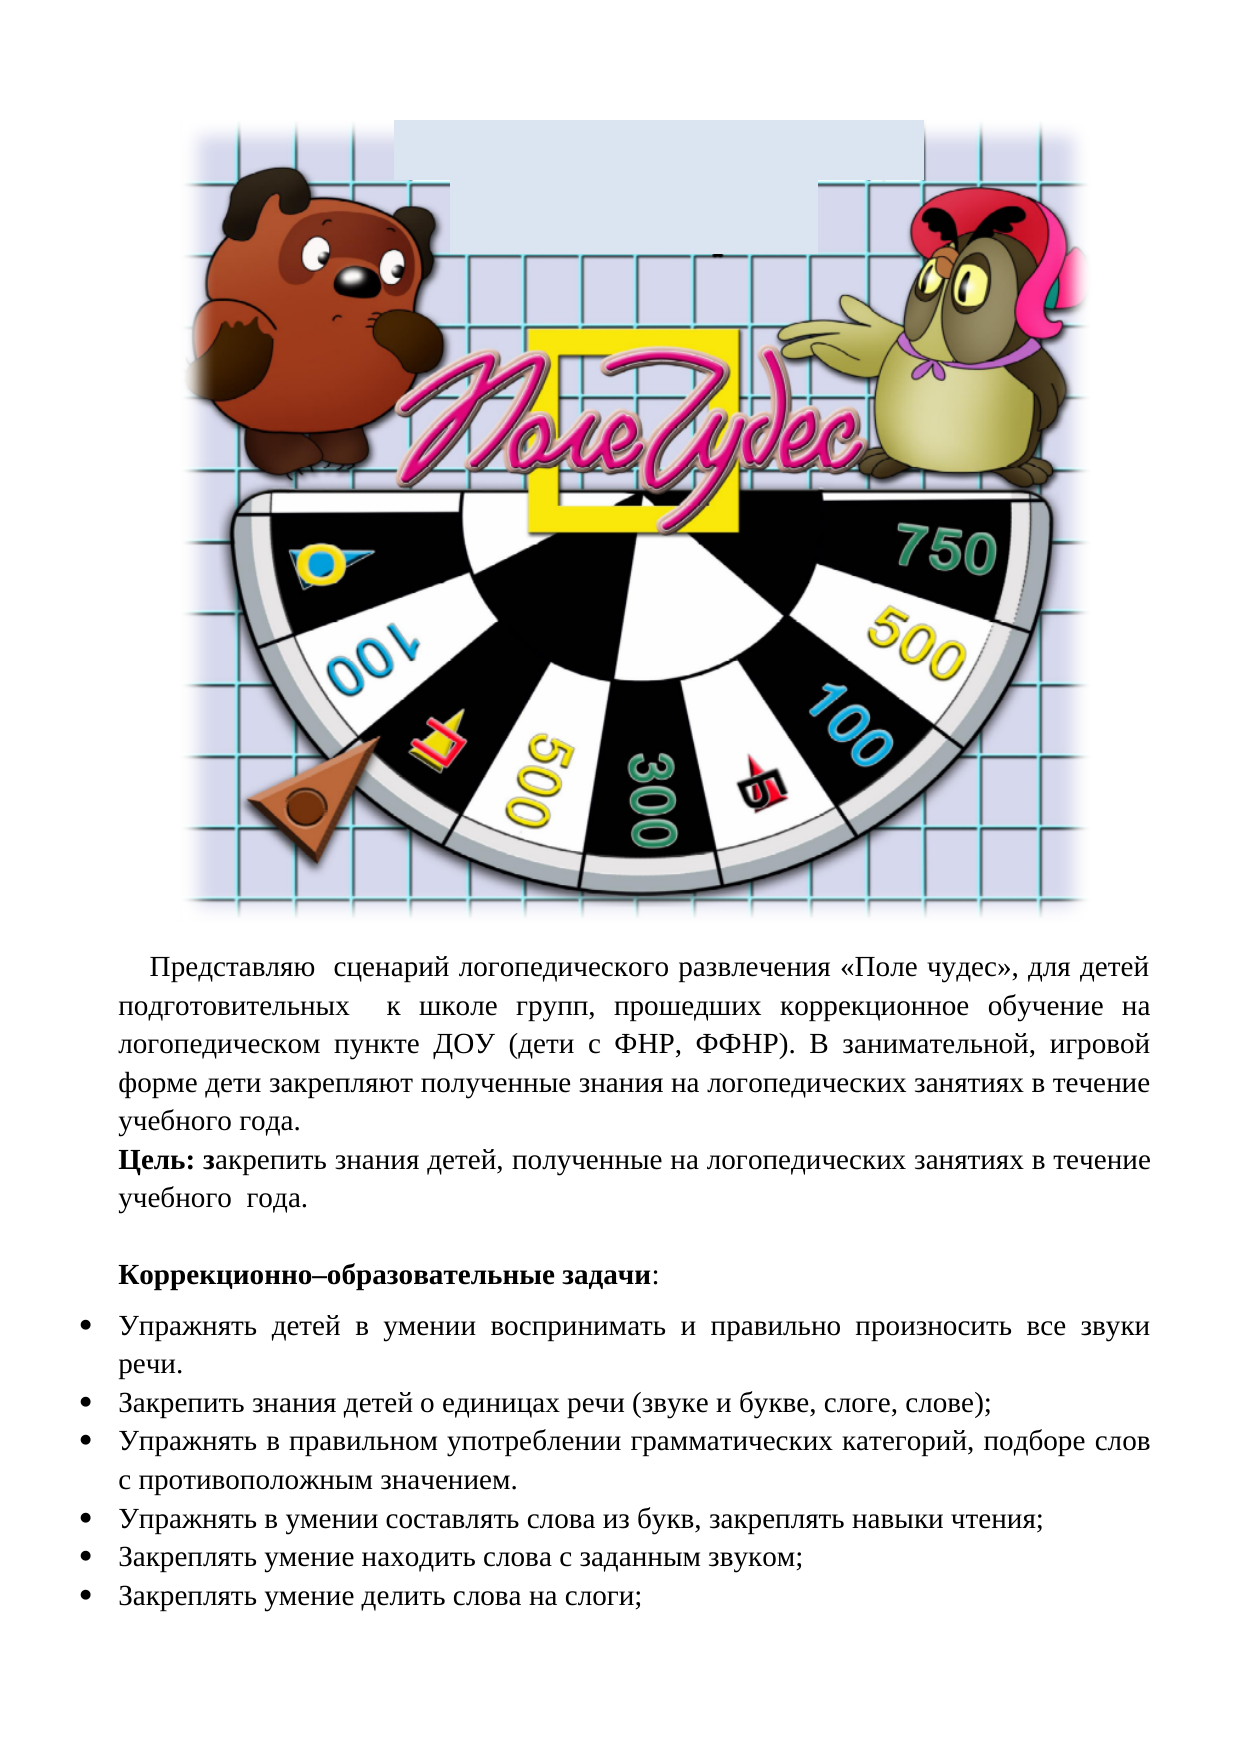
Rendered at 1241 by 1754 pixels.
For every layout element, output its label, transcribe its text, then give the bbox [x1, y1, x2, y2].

list Закреплять умение делить слова на слоги; [81, 1578, 1152, 1612]
list Закрепить знания детей о единицах речи (звуке и букве, слоге, слове); [81, 1385, 1152, 1418]
text Представляю сценарий логопедического развлечения «Поле чудес», для детей подготовительных к школе групп, прошедших коррекционное обучение на логопедическом пункте ДОУ (дети с ФНР, ФФНР). В занимательной, игровой форме дети закрепляют полученные знания на логопедических занятиях в течение учебного года. [29, 949, 1152, 1137]
list Упражнять детей в умении воспринимать и правильно произносить все звуки речи. [81, 1308, 1152, 1380]
list Закреплять умение находить слова с заданным звуком; [81, 1539, 1152, 1573]
picture [210, 148, 1062, 894]
text Коррекционно–образовательные задачи: [118, 1257, 1152, 1291]
list Упражнять в умении составлять слова из букв, закреплять навыки чтения; [81, 1501, 1152, 1534]
list Упражнять в правильном употреблении грамматических категорий, подборе слов с противоположным значением. [81, 1423, 1152, 1496]
text Цель: закрепить знания детей, полученные на логопедических занятиях в течение учебного года. [118, 1142, 1152, 1214]
